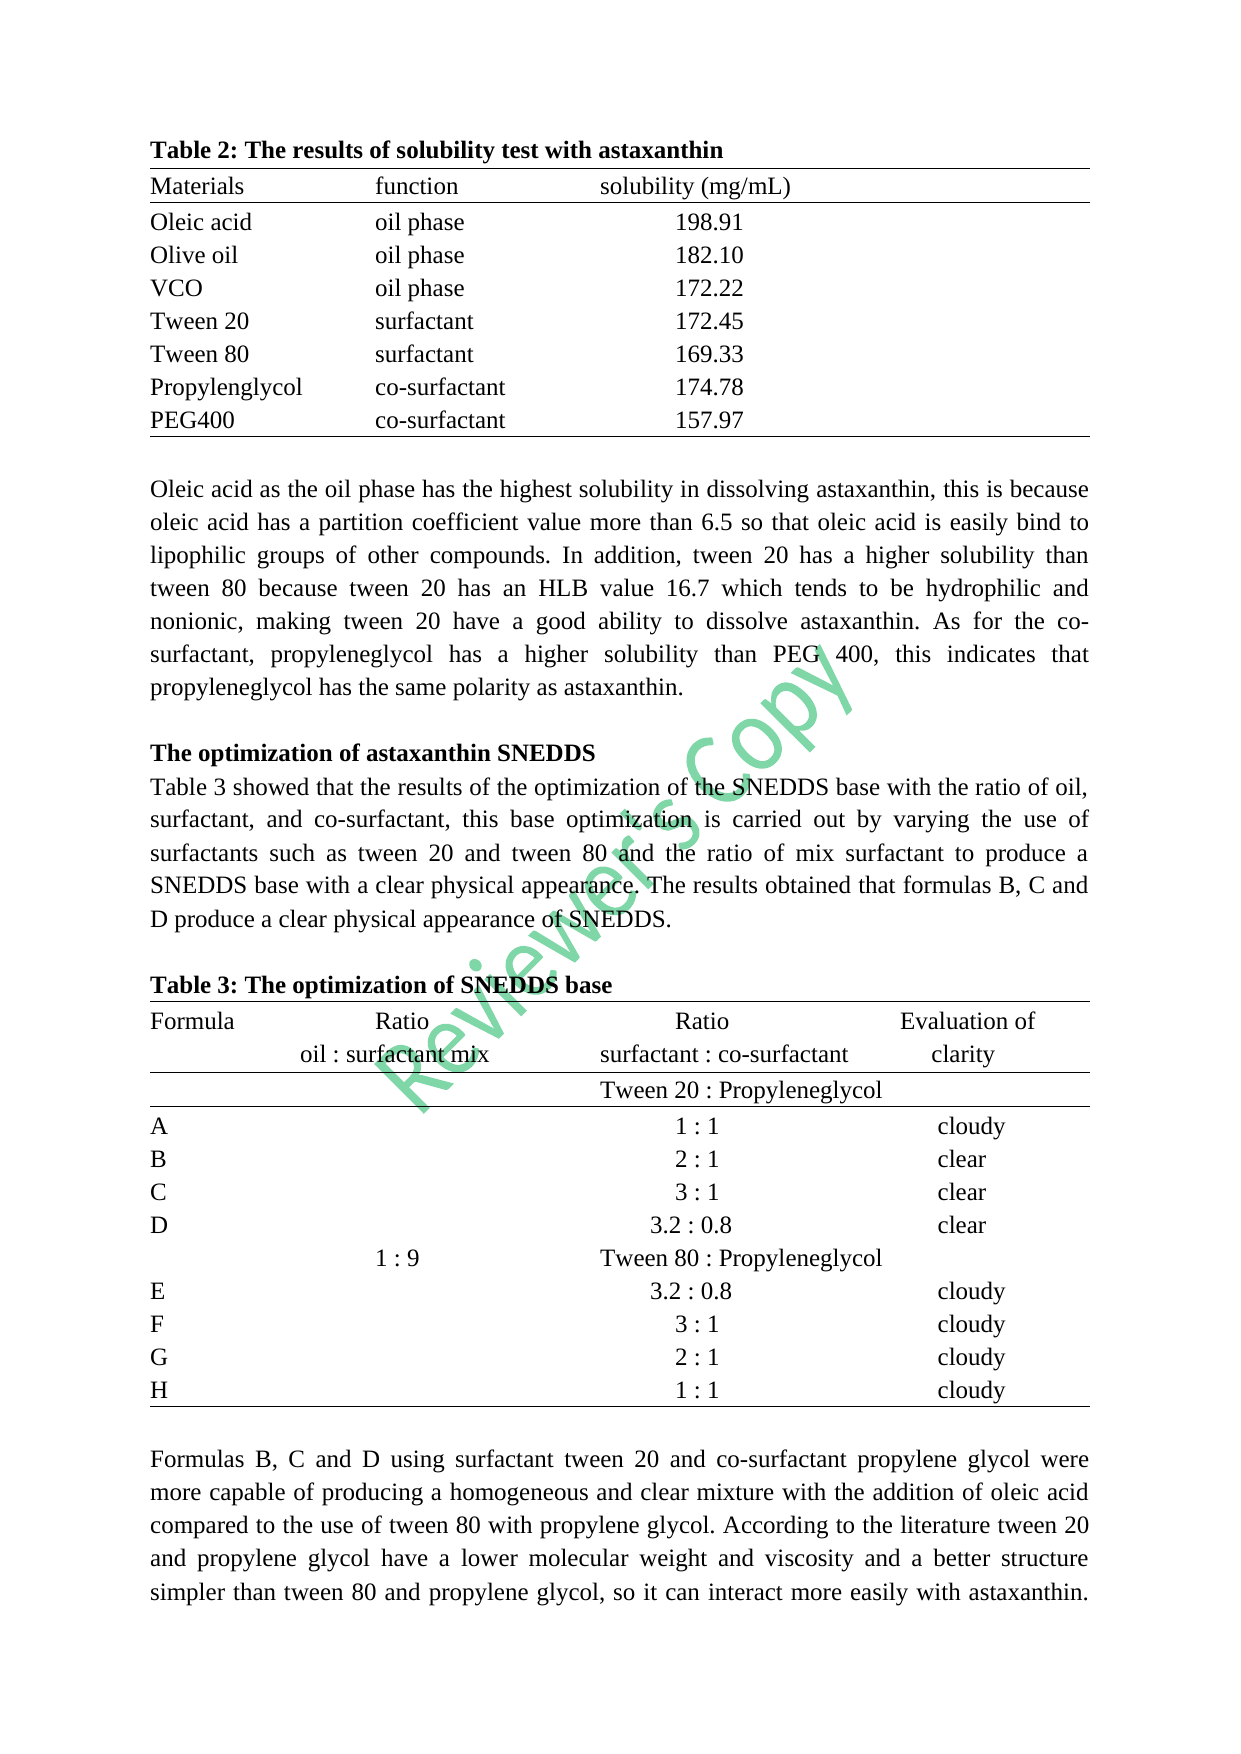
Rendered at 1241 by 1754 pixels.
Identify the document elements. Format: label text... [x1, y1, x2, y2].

text B 2 : 1 clear [150, 1144, 1090, 1173]
text A 1 : 1 cloudy [150, 1111, 1090, 1140]
text Tween 20 surfactant 172.45 [150, 306, 1090, 335]
text Oleic acid oil phase 198.91 [150, 207, 1090, 236]
text E 3.2 : 0.8 cloudy [150, 1276, 1090, 1305]
text oil : surfactant mix surfactant : co-surfactant clarity [225, 1039, 1090, 1068]
text Table 3 showed that the results of the optimization of the SNEDDS base with the ratio of oil, surfactant, and co-surfactant, this base optimization is carried out by varying the use of surfactants such as tween 20 and tween 80 and the ratio of mix surfactant to produce a SNEDDS base with a clear physical appearance. The results obtained that formulas B, C and D produce a clear physical appearance of SNEDDS. [150, 772, 1090, 932]
text C 3 : 1 clear [150, 1177, 1090, 1206]
text 1 : 9 Tween 80 : Propyleneglycol [150, 1243, 1090, 1272]
text F 3 : 1 cloudy [150, 1309, 1090, 1338]
text Tween 20 : Propyleneglycol [150, 1073, 1090, 1106]
text VCO oil phase 172.22 [150, 273, 1090, 302]
text H 1 : 1 cloudy [150, 1375, 1090, 1406]
text Table 2: The results of solubility test with astaxanthin [150, 135, 1090, 163]
text PEG400 co-surfactant 157.97 [150, 405, 1090, 436]
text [150, 1444, 1090, 1605]
text Table 3: The optimization of SNEDDS base [150, 970, 1090, 1001]
text The optimization of astaxanthin SNEDDS [150, 738, 1090, 767]
text Propylenglycol co-surfactant 174.78 [150, 372, 1090, 401]
text Oleic acid as the oil phase has the highest solubility in dissolving astaxanthin, this is because oleic acid has a partition coefficient value more than 6.5 so that oleic acid is easily bind to lipophilic groups of other compounds. In addition, tween 20 has a higher solubility than tween 80 because tween 20 has an HLB value 16.7 which tends to be hydrophilic and nonionic, making tween 20 have a good ability to dissolve astaxanthin. As for the co-surfactant, propyleneglycol has a higher solubility than PEG 400, this indicates that propyleneglycol has the same polarity as astaxanthin. [150, 474, 1090, 701]
text G 2 : 1 cloudy [150, 1342, 1090, 1371]
text D 3.2 : 0.8 clear [150, 1210, 1090, 1239]
text Formula Ratio Ratio Evaluation of [150, 1006, 1090, 1034]
text Materials function solubility (mg/mL) [150, 169, 1090, 202]
text Olive oil oil phase 182.10 [150, 240, 1090, 269]
text Tween 80 surfactant 169.33 [150, 339, 1090, 368]
